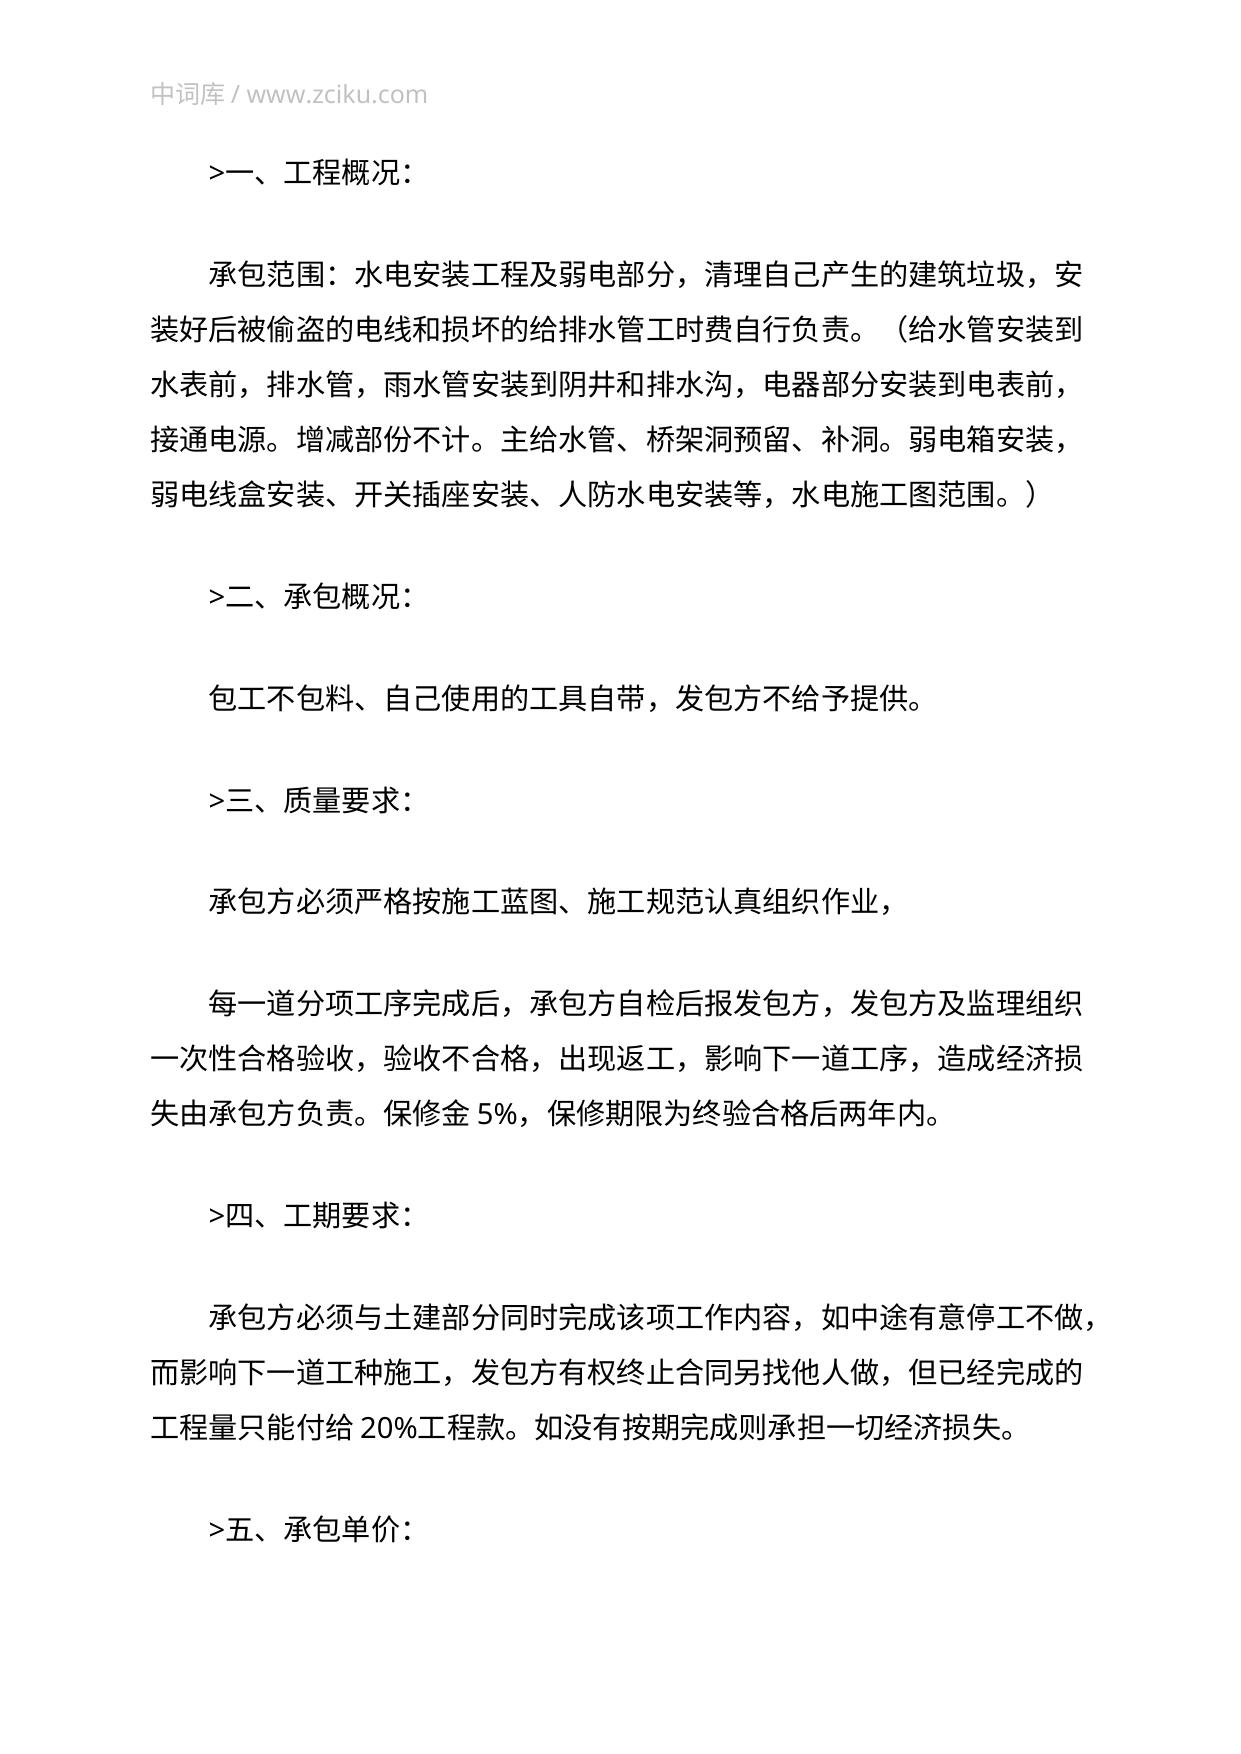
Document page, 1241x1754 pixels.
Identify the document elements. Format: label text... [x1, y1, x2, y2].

text 承包范围：水电安装工程及弱电部分，清理自己产生的建筑垃圾，安装好后被偷盗的电线和损坏的给排水管工时费自行负责。（给水管安装到水表前，排水管，雨水管安装到阴井和排水沟，电器部分安装到电表前，接通电源。增减部份不计。主给水管、桥架洞预留、补洞。弱电箱安装，弱电线盒安装、开关插座安装、人防水电安装等，水电施工图范围。） [150, 252, 1090, 514]
text >一、工程概况： [150, 150, 1090, 192]
text >二、承包概况： [150, 573, 1090, 616]
text 承包方必须与土建部分同时完成该项工作内容，如中途有意停工不做，而影响下一道工种施工，发包方有权终止合同另找他人做，但已经完成的工程量只能付给20%工程款。如没有按期完成则承担一切经济损失。 [150, 1294, 1090, 1447]
text >四、工期要求： [150, 1193, 1090, 1235]
text 每一道分项工序完成后，承包方自检后报发包方，发包方及监理组织一次性合格验收，验收不合格，出现返工，影响下一道工序，造成经济损失由承包方负责。保修金5%，保修期限为终验合格后两年内。 [150, 981, 1090, 1133]
text >三、质量要求： [150, 777, 1090, 819]
text >五、承包单价： [150, 1506, 1090, 1549]
text 包工不包料、自己使用的工具自带，发包方不给予提供。 [150, 675, 1090, 718]
text 承包方必须严格按施工蓝图、施工规范认真组织作业， [150, 879, 1090, 921]
